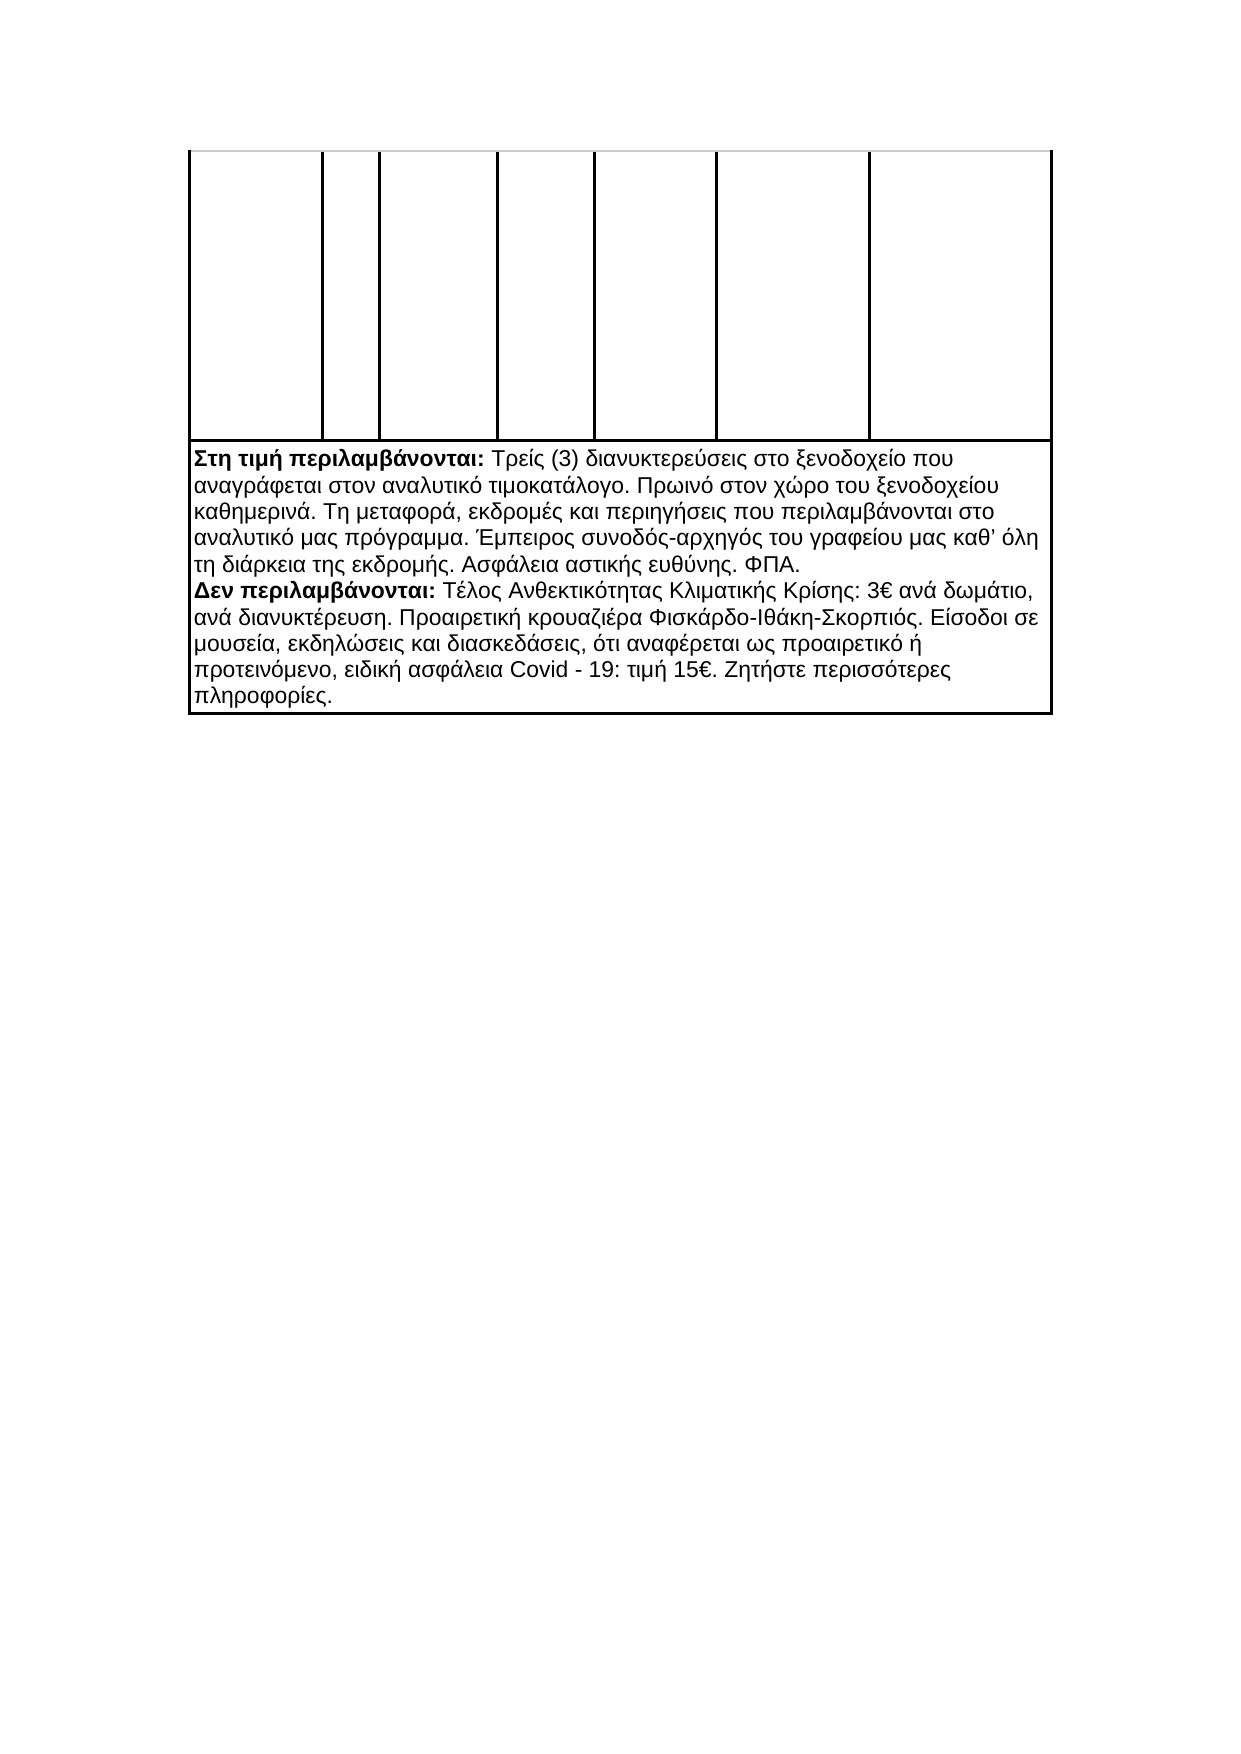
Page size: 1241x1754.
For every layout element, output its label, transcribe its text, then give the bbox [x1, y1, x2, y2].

table_cell Στη τιμή περιλαμβάνονται: Τρείς (3) διανυκτερεύσεις στο ξενοδοχείο που αναγράφεται στον αναλυτικό τιμοκατάλογο. Πρωινό στον χώρο του ξενοδοχείου καθημερινά. Τη μεταφορά, εκδρομές και περιηγήσεις που περιλαμβάνονται στο αναλυτικό μας πρόγραμμα. Έμπειρος συνοδός-αρχηγός του γραφείου μας καθ’ όλη τη διάρκεια της εκδρομής. Ασφάλεια αστικής ευθύνης. ΦΠΑ. Δεν περιλαμβάνονται: Τέλος Ανθεκτικότητας Κλιματικής Κρίσης: 3€ ανά δωμάτιο, ανά διανυκτέρευση. Προαιρετική κρουαζιέρα Φισκάρδο-Ιθάκη-Σκορπιός. Είσοδοι σε μουσεία, εκδηλώσεις και διασκεδάσεις, ότι αναφέρεται ως προαιρετικό ή προτεινόμενο, ειδική ασφάλεια Covid - 19: τιμή 15€. Ζητήστε περισσότερες πληροφορίες. [191, 442, 1050, 712]
